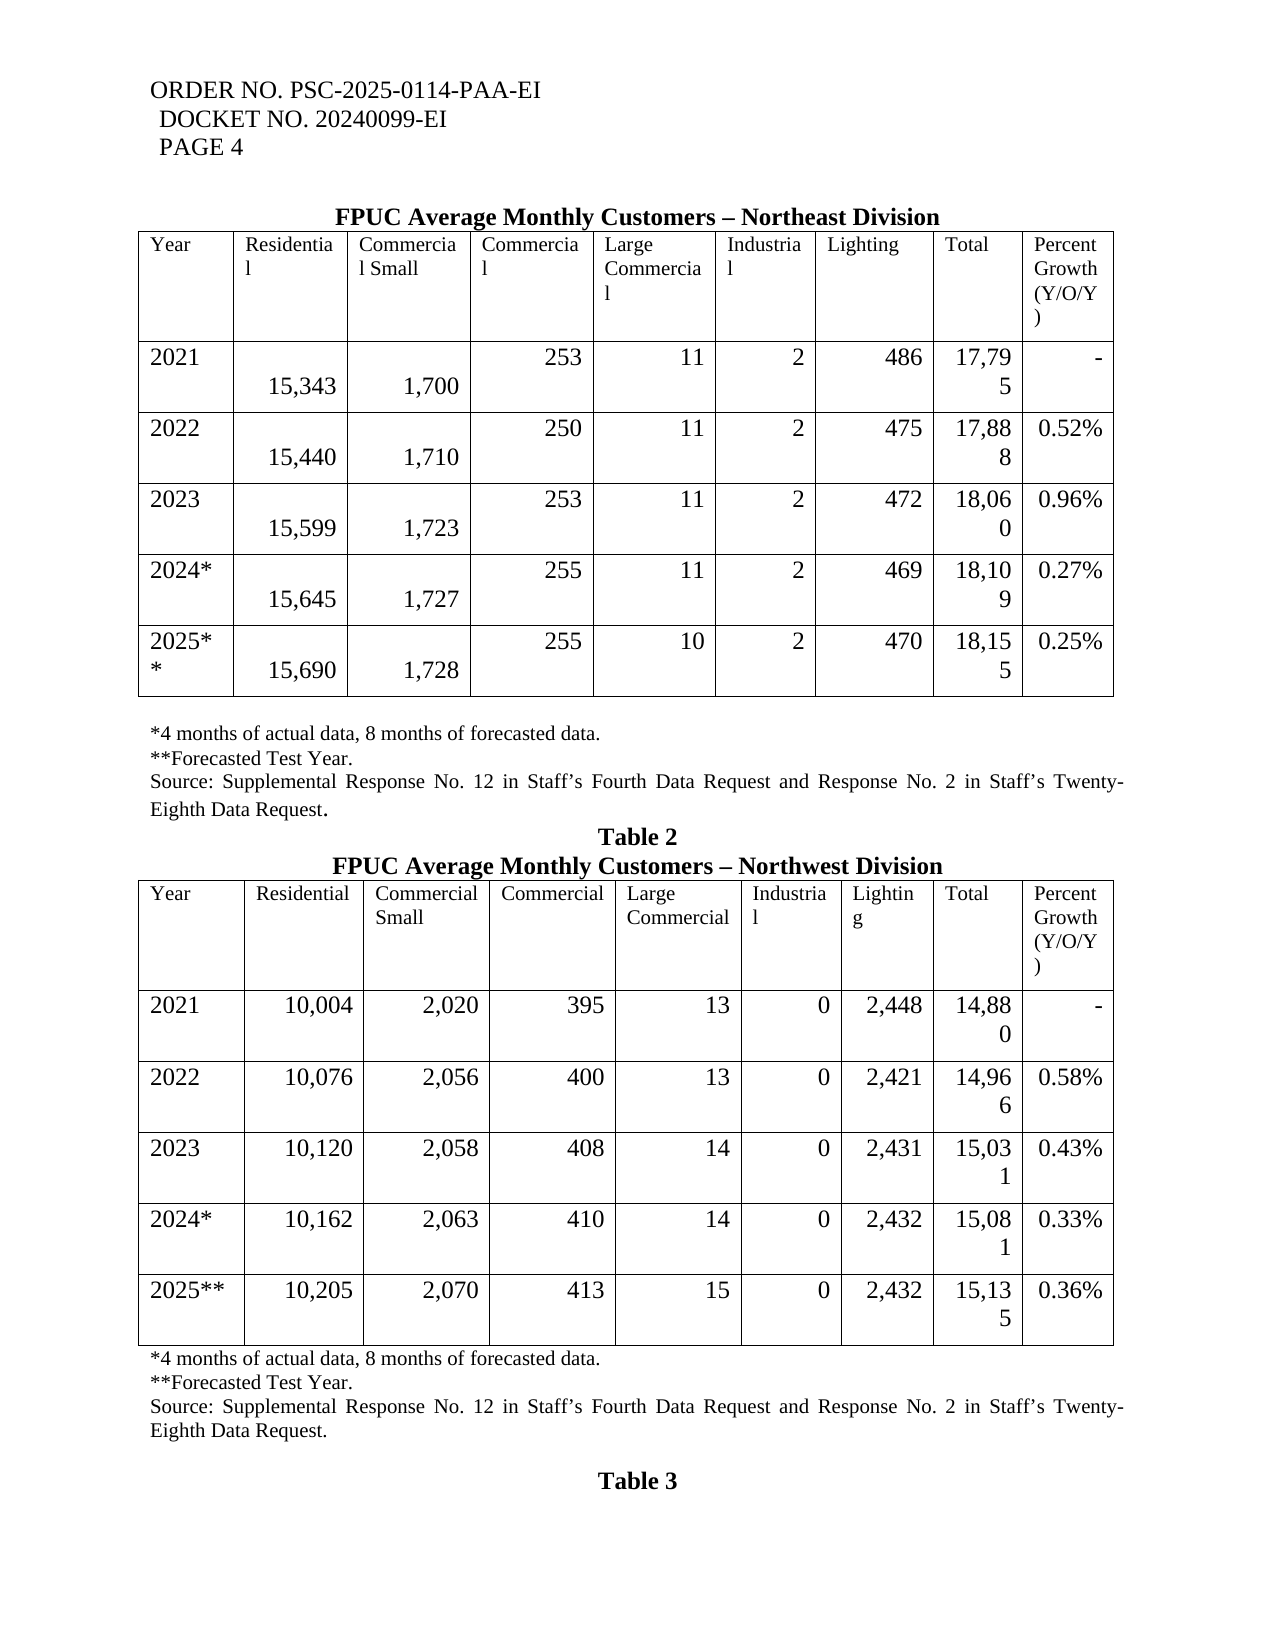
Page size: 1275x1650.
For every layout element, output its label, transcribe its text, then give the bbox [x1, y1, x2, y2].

table_cell 10 [594, 626, 715, 696]
table_header Lighting [816, 232, 933, 341]
table_header Year [139, 881, 244, 989]
table_cell 2025** [139, 626, 233, 696]
table_cell - [1023, 991, 1113, 1061]
table_cell 2,448 [842, 991, 933, 1061]
table_cell 15,343 [234, 342, 347, 412]
table_cell 11 [594, 555, 715, 625]
table_cell 1,727 [348, 555, 470, 625]
table_cell 14,880 [934, 991, 1022, 1061]
table_header Total [934, 232, 1022, 341]
table_cell 2,070 [364, 1275, 489, 1345]
table_cell 2 [716, 555, 815, 625]
table_cell 2 [716, 484, 815, 554]
table_header Residential [245, 881, 363, 989]
table_cell 0.33% [1023, 1204, 1113, 1274]
table_cell 2,431 [842, 1133, 933, 1203]
text Source: Supplemental Response No. 12 in Staff’s Fourth Data Request and Response No. 2 in Staff’s Twenty-Eighth Data Request. [150, 769, 1125, 822]
table_header Percent Growth (Y/O/Y) [1023, 881, 1113, 989]
table_cell 2025** [139, 1275, 244, 1345]
table_cell 14 [616, 1204, 741, 1274]
table_cell 2022 [139, 413, 233, 483]
table_cell 2024* [139, 1204, 244, 1274]
table_cell 413 [490, 1275, 615, 1345]
table_cell 0 [742, 1204, 841, 1274]
table_cell 0.58% [1023, 1062, 1113, 1132]
table_header Large Commercial [594, 232, 715, 341]
table_header Commercial [490, 881, 615, 989]
table_cell 2024* [139, 555, 233, 625]
table_cell 14,966 [934, 1062, 1022, 1132]
table_cell 15,645 [234, 555, 347, 625]
table_cell 10,120 [245, 1133, 363, 1203]
table_cell 2022 [139, 1062, 244, 1132]
table_cell 469 [816, 555, 933, 625]
table_cell 470 [816, 626, 933, 696]
table_cell 0 [742, 1275, 841, 1345]
table_cell 11 [594, 413, 715, 483]
table_cell 15,031 [934, 1133, 1022, 1203]
table_cell 2021 [139, 991, 244, 1061]
table_header Percent Growth (Y/O/Y) [1023, 232, 1113, 341]
table_cell 10,004 [245, 991, 363, 1061]
table_cell 11 [594, 484, 715, 554]
table_cell 2 [716, 626, 815, 696]
table_cell 250 [471, 413, 593, 483]
table_cell 17,795 [934, 342, 1022, 412]
table_header Lighting [842, 881, 933, 989]
table_cell 15,690 [234, 626, 347, 696]
table_cell 1,723 [348, 484, 470, 554]
table_cell 1,728 [348, 626, 470, 696]
table_cell 0.43% [1023, 1133, 1113, 1203]
title FPUC Average Monthly Customers – Northwest Division [150, 851, 1125, 880]
text *4 months of actual data, 8 months of forecasted data. [150, 721, 1125, 745]
table_cell 2,421 [842, 1062, 933, 1132]
text Source: Supplemental Response No. 12 in Staff’s Fourth Data Request and Response No. 2 in Staff’s Twenty-Eighth Data Request. [150, 1394, 1125, 1442]
table_cell 0.96% [1023, 484, 1113, 554]
text FPUC Average Monthly Customers – Northeast Division [150, 202, 1125, 231]
table_header Commercial Small [348, 232, 470, 341]
table_cell 408 [490, 1133, 615, 1203]
table_cell 15,440 [234, 413, 347, 483]
table_cell 15,081 [934, 1204, 1022, 1274]
table_cell 10,205 [245, 1275, 363, 1345]
table_cell 400 [490, 1062, 615, 1132]
table_cell 11 [594, 342, 715, 412]
table_cell 255 [471, 626, 593, 696]
text *4 months of actual data, 8 months of forecasted data. [150, 1346, 1125, 1370]
table_cell 0.27% [1023, 555, 1113, 625]
table_cell 486 [816, 342, 933, 412]
table_cell 253 [471, 342, 593, 412]
table_header Commercial [471, 232, 593, 341]
table_cell 255 [471, 555, 593, 625]
table_cell 17,888 [934, 413, 1022, 483]
table_header Year [139, 232, 233, 341]
table_cell 2,058 [364, 1133, 489, 1203]
table_cell 2 [716, 342, 815, 412]
table_cell 410 [490, 1204, 615, 1274]
table_cell - [1023, 342, 1113, 412]
table_cell 2 [716, 413, 815, 483]
table_cell 18,109 [934, 555, 1022, 625]
table_cell 2,056 [364, 1062, 489, 1132]
table_cell 15 [616, 1275, 741, 1345]
table_cell 13 [616, 991, 741, 1061]
table_cell 0 [742, 1133, 841, 1203]
table_cell 472 [816, 484, 933, 554]
table_cell 0 [742, 991, 841, 1061]
table_header Total [934, 881, 1022, 989]
table_header Commercial Small [364, 881, 489, 989]
table_header Industrial [716, 232, 815, 341]
table_cell 2,432 [842, 1275, 933, 1345]
table_cell 2023 [139, 484, 233, 554]
table_cell 10,076 [245, 1062, 363, 1132]
table_cell 2,063 [364, 1204, 489, 1274]
table_cell 18,060 [934, 484, 1022, 554]
table_cell 18,155 [934, 626, 1022, 696]
table_cell 10,162 [245, 1204, 363, 1274]
table_cell 1,700 [348, 342, 470, 412]
table_cell 475 [816, 413, 933, 483]
table_cell 2021 [139, 342, 233, 412]
table_cell 395 [490, 991, 615, 1061]
table_cell 2,020 [364, 991, 489, 1061]
table_cell 2023 [139, 1133, 244, 1203]
table_cell 1,710 [348, 413, 470, 483]
table_header Residential [234, 232, 347, 341]
table_header Large Commercial [616, 881, 741, 989]
text Table 2 [150, 822, 1125, 851]
text Table 3 [150, 1466, 1125, 1495]
text **Forecasted Test Year. [150, 1370, 1125, 1394]
table_cell 2,432 [842, 1204, 933, 1274]
table_cell 15,135 [934, 1275, 1022, 1345]
text **Forecasted Test Year. [150, 745, 1125, 769]
table_cell 15,599 [234, 484, 347, 554]
table_cell 13 [616, 1062, 741, 1132]
table_cell 0.25% [1023, 626, 1113, 696]
table_cell 14 [616, 1133, 741, 1203]
table_cell 0 [742, 1062, 841, 1132]
table_cell 0.36% [1023, 1275, 1113, 1345]
table_header Industrial [742, 881, 841, 989]
table_cell 0.52% [1023, 413, 1113, 483]
table_cell 253 [471, 484, 593, 554]
